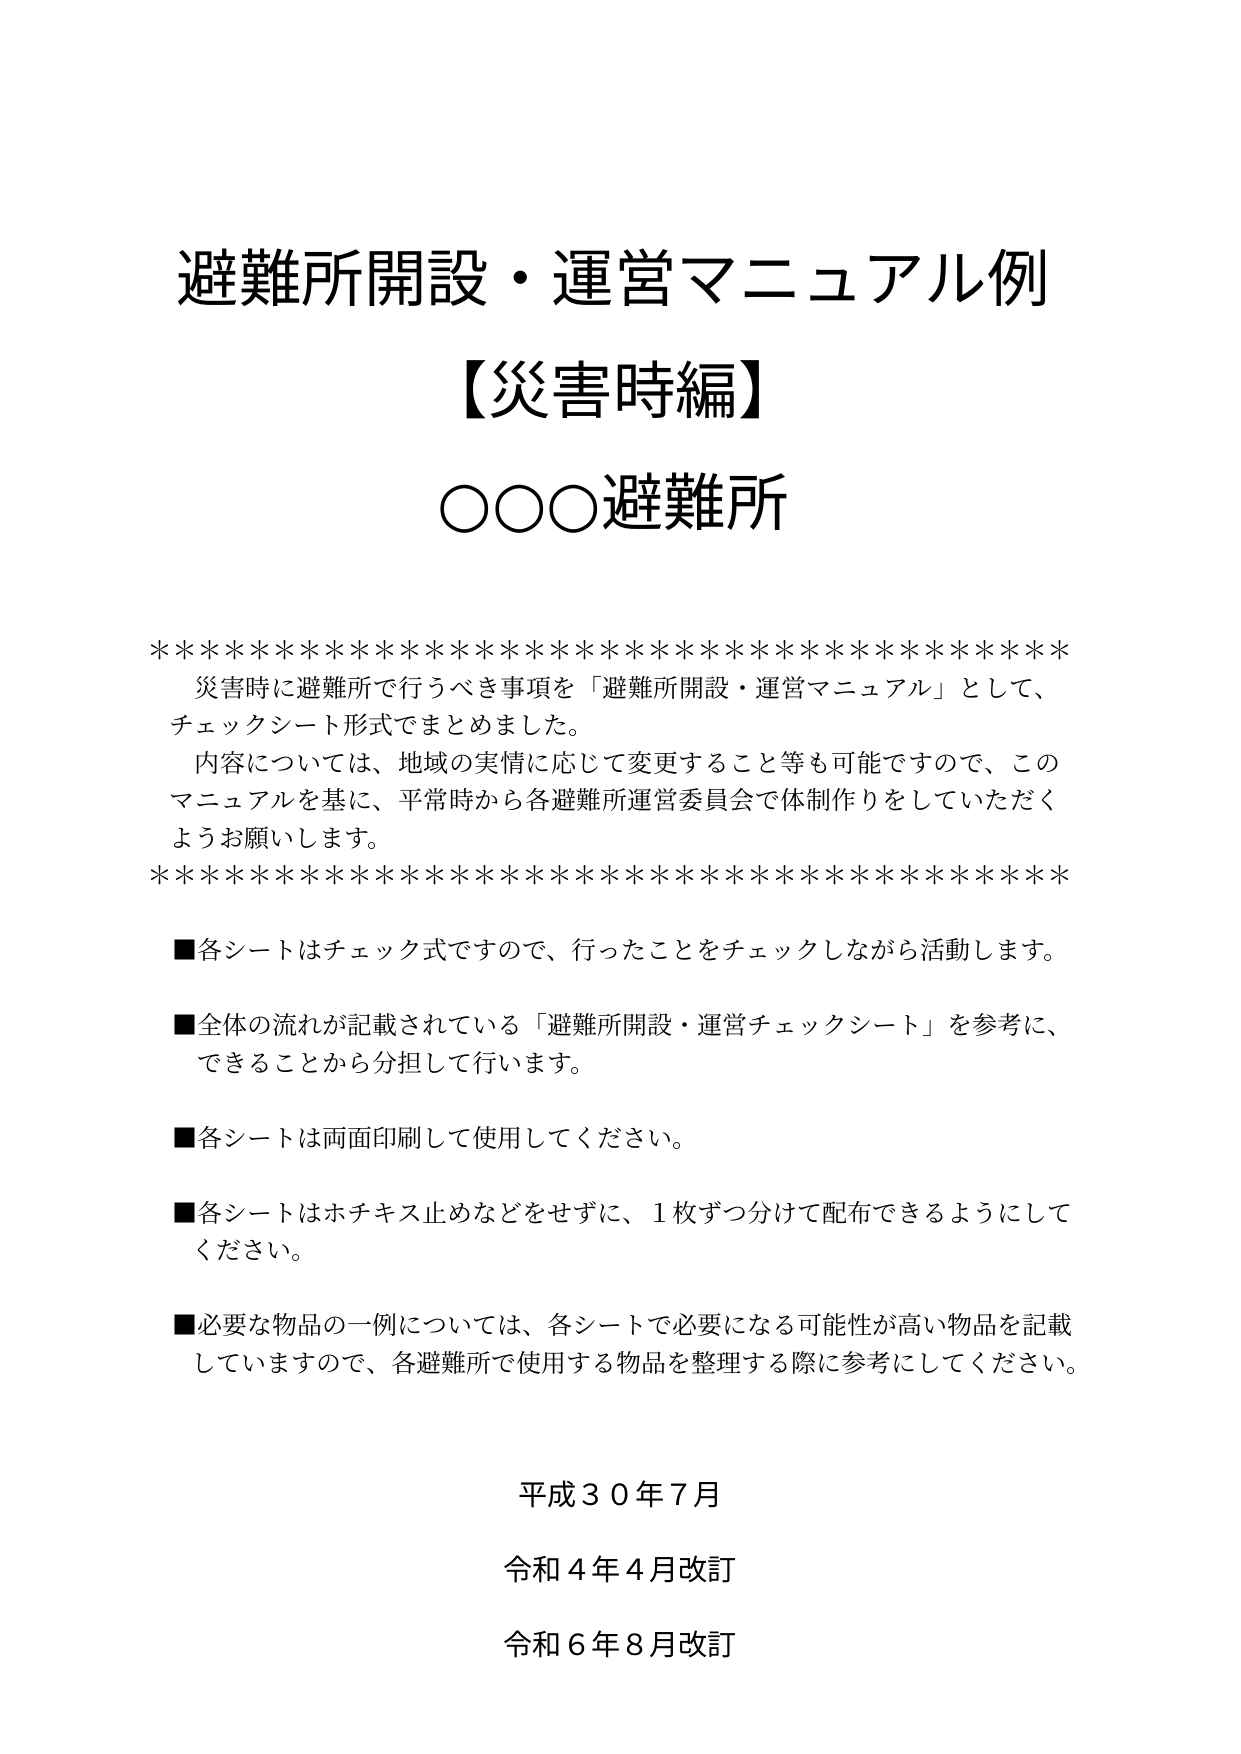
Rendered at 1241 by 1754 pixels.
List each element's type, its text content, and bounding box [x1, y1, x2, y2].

text ください。 [191, 1230, 1092, 1267]
text ■各シートはチェック式ですので、行ったことをチェックしながら活動します。 [148, 930, 1092, 967]
text 【災害時編】 [148, 330, 1078, 442]
text ■全体の流れが記載されている「避難所開設・運営チェックシート」を参考に、 [148, 1005, 1092, 1042]
text 平成３０年７月 [148, 1455, 1092, 1530]
text 内容については、地域の実情に応じて変更すること等も可能ですので、このマニュアルを基に、平常時から各避難所運営委員会で体制作りをしていただくようお願いします。 [169, 742, 1063, 855]
text 災害時に避難所で行うべき事項を「避難所開設・運営マニュアル」として、チェックシート形式でまとめました。 [169, 667, 1063, 742]
text ＊＊＊＊＊＊＊＊＊＊＊＊＊＊＊＊＊＊＊＊＊＊＊＊＊＊＊＊＊＊＊＊＊＊＊＊＊ [148, 630, 1092, 667]
text 令和４年４月改訂 [148, 1530, 1092, 1605]
text ■各シートは両面印刷して使用してください。 [148, 1117, 1092, 1155]
text ＊＊＊＊＊＊＊＊＊＊＊＊＊＊＊＊＊＊＊＊＊＊＊＊＊＊＊＊＊＊＊＊＊＊＊＊＊ [148, 855, 1092, 892]
text 令和６年８月改訂 [148, 1605, 1092, 1680]
text できることから分担して行います。 [148, 1042, 1092, 1080]
text ○○○避難所 [148, 442, 1078, 555]
text 避難所開設・運営マニュアル例 [148, 217, 1078, 330]
text していますので、各避難所で使用する物品を整理する際に参考にしてください。 [191, 1342, 1092, 1380]
text ■必要な物品の一例については、各シートで必要になる可能性が高い物品を記載 [148, 1305, 1092, 1342]
text ■各シートはホチキス止めなどをせずに、１枚ずつ分けて配布できるようにして [148, 1192, 1092, 1230]
